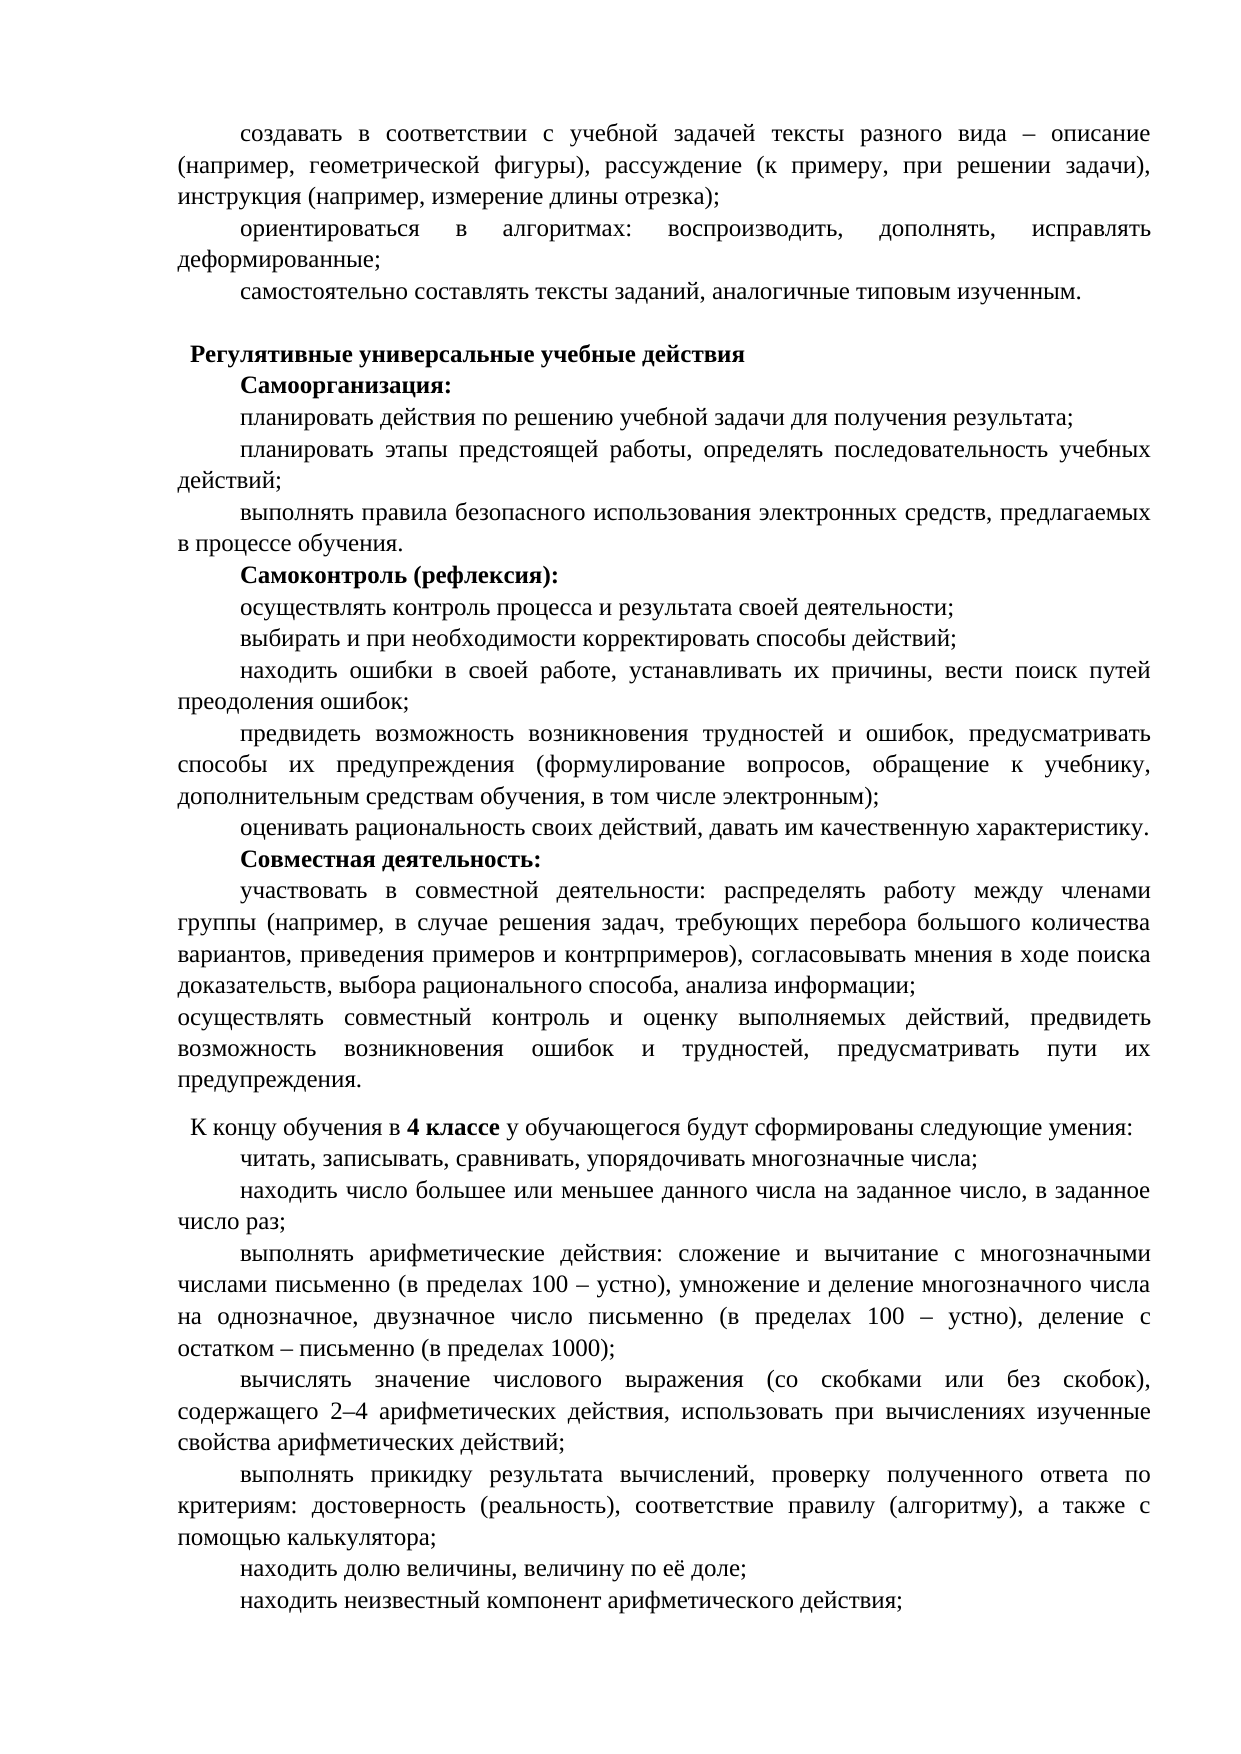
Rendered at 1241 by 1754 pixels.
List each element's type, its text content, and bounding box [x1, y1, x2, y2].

text Совместная деятельность: [177, 844, 1152, 873]
text находить ошибки в своей работе, устанавливать их причины, вести поиск путей преодоления ошибок; [177, 655, 1152, 715]
text участвовать в совместной деятельности: распределять работу между членами группы (например, в случае решения задач, требующих перебора большого количества вариантов, приведения примеров и контрпримеров), согласовывать мнения в ходе поиска доказательств, выбора рационального способа, анализа информации; [177, 876, 1152, 999]
text Самоорганизация: [177, 371, 1152, 399]
text выбирать и при необходимости корректировать способы действий; [177, 623, 1152, 652]
text читать, записывать, сравнивать, упорядочивать многозначные числа; [177, 1143, 1152, 1172]
text вычислять значение числового выражения (со скобками или без скобок), содержащего 2–4 арифметических действия, использовать при вычислениях изученные свойства арифметических действий; [177, 1364, 1152, 1456]
text оценивать рациональность своих действий, давать им качественную характеристику. [177, 812, 1152, 841]
text находить неизвестный компонент арифметического действия; [177, 1585, 1152, 1614]
text создавать в соответствии с учебной задачей тексты разного вида – описание (например, геометрической фигуры), рассуждение (к примеру, при решении задачи), инструкция (например, измерение длины отрезка); [177, 118, 1152, 210]
text планировать этапы предстоящей работы, определять последовательность учебных действий; [177, 434, 1152, 494]
text К концу обучения в 4 классе у обучающегося будут сформированы следующие умения: [190, 1112, 1152, 1140]
text планировать действия по решению учебной задачи для получения результата; [177, 402, 1152, 431]
text предвидеть возможность возникновения трудностей и ошибок, предусматривать способы их предупреждения (формулирование вопросов, обращение к учебнику, дополнительным средствам обучения, в том числе электронным); [177, 718, 1152, 810]
text самостоятельно составлять тексты заданий, аналогичные типовым изученным. [177, 276, 1152, 305]
text осуществлять совместный контроль и оценку выполняемых действий, предвидеть возможность возникновения ошибок и трудностей, предусматривать пути их предупреждения. [177, 1002, 1152, 1093]
text Регулятивные универсальные учебные действия [190, 339, 1152, 368]
text находить число большее или меньшее данного числа на заданное число, в заданное число раз; [177, 1175, 1152, 1235]
text Самоконтроль (рефлексия): [177, 560, 1152, 589]
text выполнять прикидку результата вычислений, проверку полученного ответа по критериям: достоверность (реальность), соответствие правилу (алгоритму), а также с помощью калькулятора; [177, 1459, 1152, 1551]
text находить долю величины, величину по её доле; [177, 1553, 1152, 1582]
text осуществлять контроль процесса и результата своей деятельности; [177, 592, 1152, 620]
text ориентироваться в алгоритмах: воспроизводить, дополнять, исправлять деформированные; [177, 213, 1152, 273]
text выполнять арифметические действия: сложение и вычитание с многозначными числами письменно (в пределах 100 – устно), умножение и деление многозначного числа на однозначное, двузначное число письменно (в пределах 100 – устно), деление с остатком – письменно (в пределах 1000); [177, 1238, 1152, 1361]
text выполнять правила безопасного использования электронных средств, предлагаемых в процессе обучения. [177, 497, 1152, 557]
